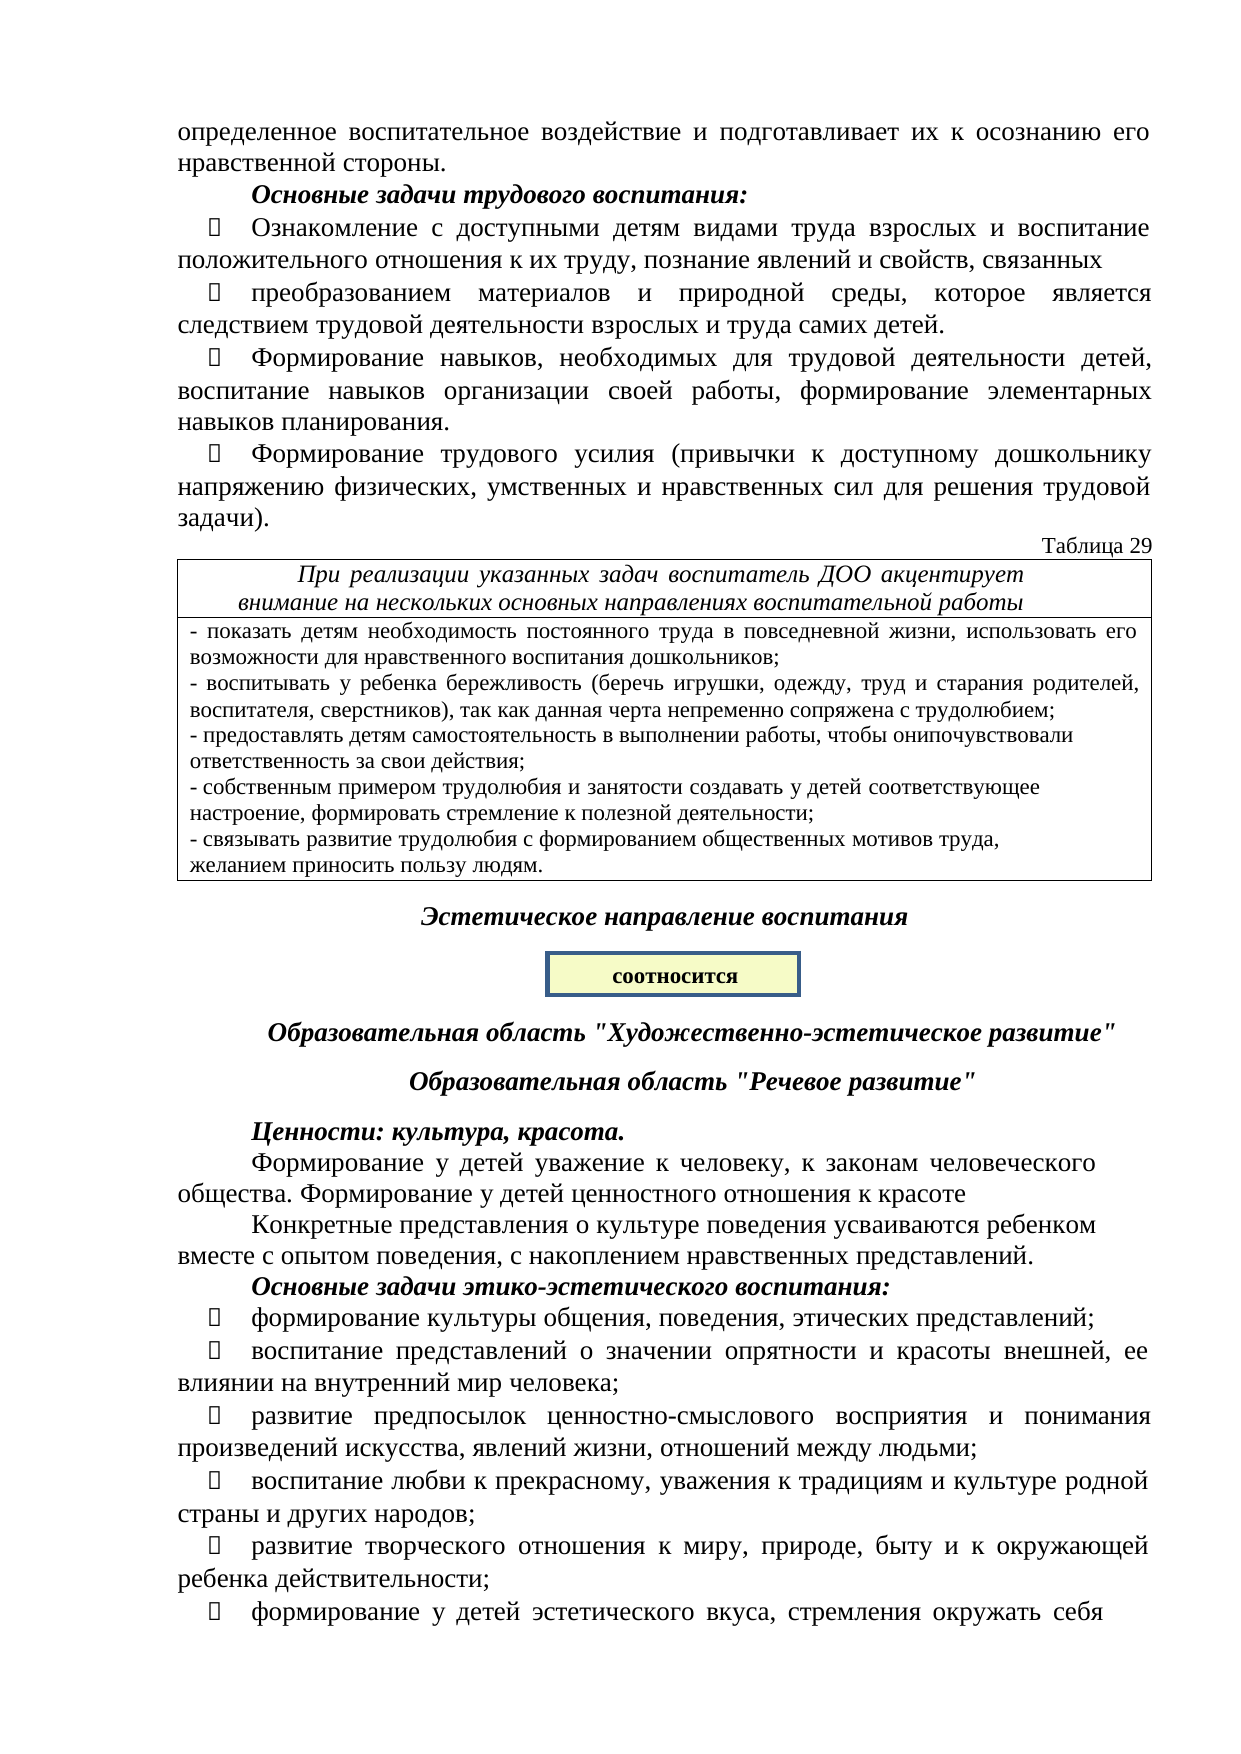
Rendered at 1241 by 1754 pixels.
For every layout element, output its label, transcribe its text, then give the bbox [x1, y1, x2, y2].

text Формирование у детей уважение к человеку, к законам человеческого общества. Формирование у детей ценностного отношения к красоте [177, 1146, 1152, 1208]
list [177, 1593, 1152, 1627]
subtitle Основные задачи трудового воспитания: [251, 178, 1221, 209]
text определенное воспитательное воздействие и подготавливает их к осознанию его нравственной стороны. [177, 115, 1151, 178]
text Таблица 29 [177, 532, 1152, 558]
list формирование культуры общения, поведения, этических представлений; [207, 1301, 1221, 1332]
list Формирование трудового усилия (привычки к доступному дошкольнику напряжению физических, умственных и нравственных сил для решения трудовой задачи). [177, 436, 1152, 532]
subtitle Ценности: культура, красота. [251, 1115, 1221, 1146]
subtitle Основные задачи этико-эстетического воспитания: [251, 1271, 1221, 1301]
table_cell показать детям необходимость постоянного труда в повседневной жизни, использовать его возможности для нравственного воспитания дошкольников; воспитывать у ребенка бережливость (беречь игрушки, одежду, труд и старания родителей, воспитателя, сверстников), так как данная черта непременно сопряжена с трудолюбием; предоставлять детям самостоятельность в выполнении работы, чтобы онипочувствовали ответственность за свои действия; собственным примером трудолюбия и занятости создавать у детей соответствующее настроение, формировать стремление к полезной деятельности; связывать развитие трудолюбия с формированием общественных мотивов труда, желанием приносить пользу людям. [178, 618, 1151, 880]
table_header При реализации указанных задач воспитатель ДОО акцентирует внимание на нескольких основных направлениях воспитательной работы [178, 560, 1151, 617]
subtitle Эстетическое направление воспитания [421, 900, 1221, 931]
list воспитание представлений о значении опрятности и красоты внешней, ее влиянии на внутренний мир человека; [177, 1332, 1151, 1397]
text Образовательная область "Художественно-эстетическое развитие" Образовательная область "Речевое развитие" [267, 944, 1119, 1097]
list развитие предпосылок ценностно-смыслового восприятия и понимания произведений искусства, явлений жизни, отношений между людьми; [177, 1397, 1152, 1463]
list Формирование навыков, необходимых для трудовой деятельности детей, воспитание навыков организации своей работы, формирование элементарных навыков планирования. [177, 340, 1152, 436]
list развитие творческого отношения к миру, природе, быту и к окружающей ребенка действительности; [177, 1528, 1151, 1593]
list преобразованием материалов и природной среды, которое является следствием трудовой деятельности взрослых и труда самих детей. [177, 274, 1152, 340]
list воспитание любви к прекрасному, уважения к традициям и культуре родной страны и других народов; [177, 1463, 1151, 1528]
list Ознакомление с доступными детям видами труда взрослых и воспитание положительного отношения к их труду, познание явлений и свойств, связанных [177, 209, 1151, 274]
text Конкретные представления о культуре поведения усваиваются ребенком вместе с опытом поведения, с накоплением нравственных представлений. [177, 1208, 1152, 1271]
